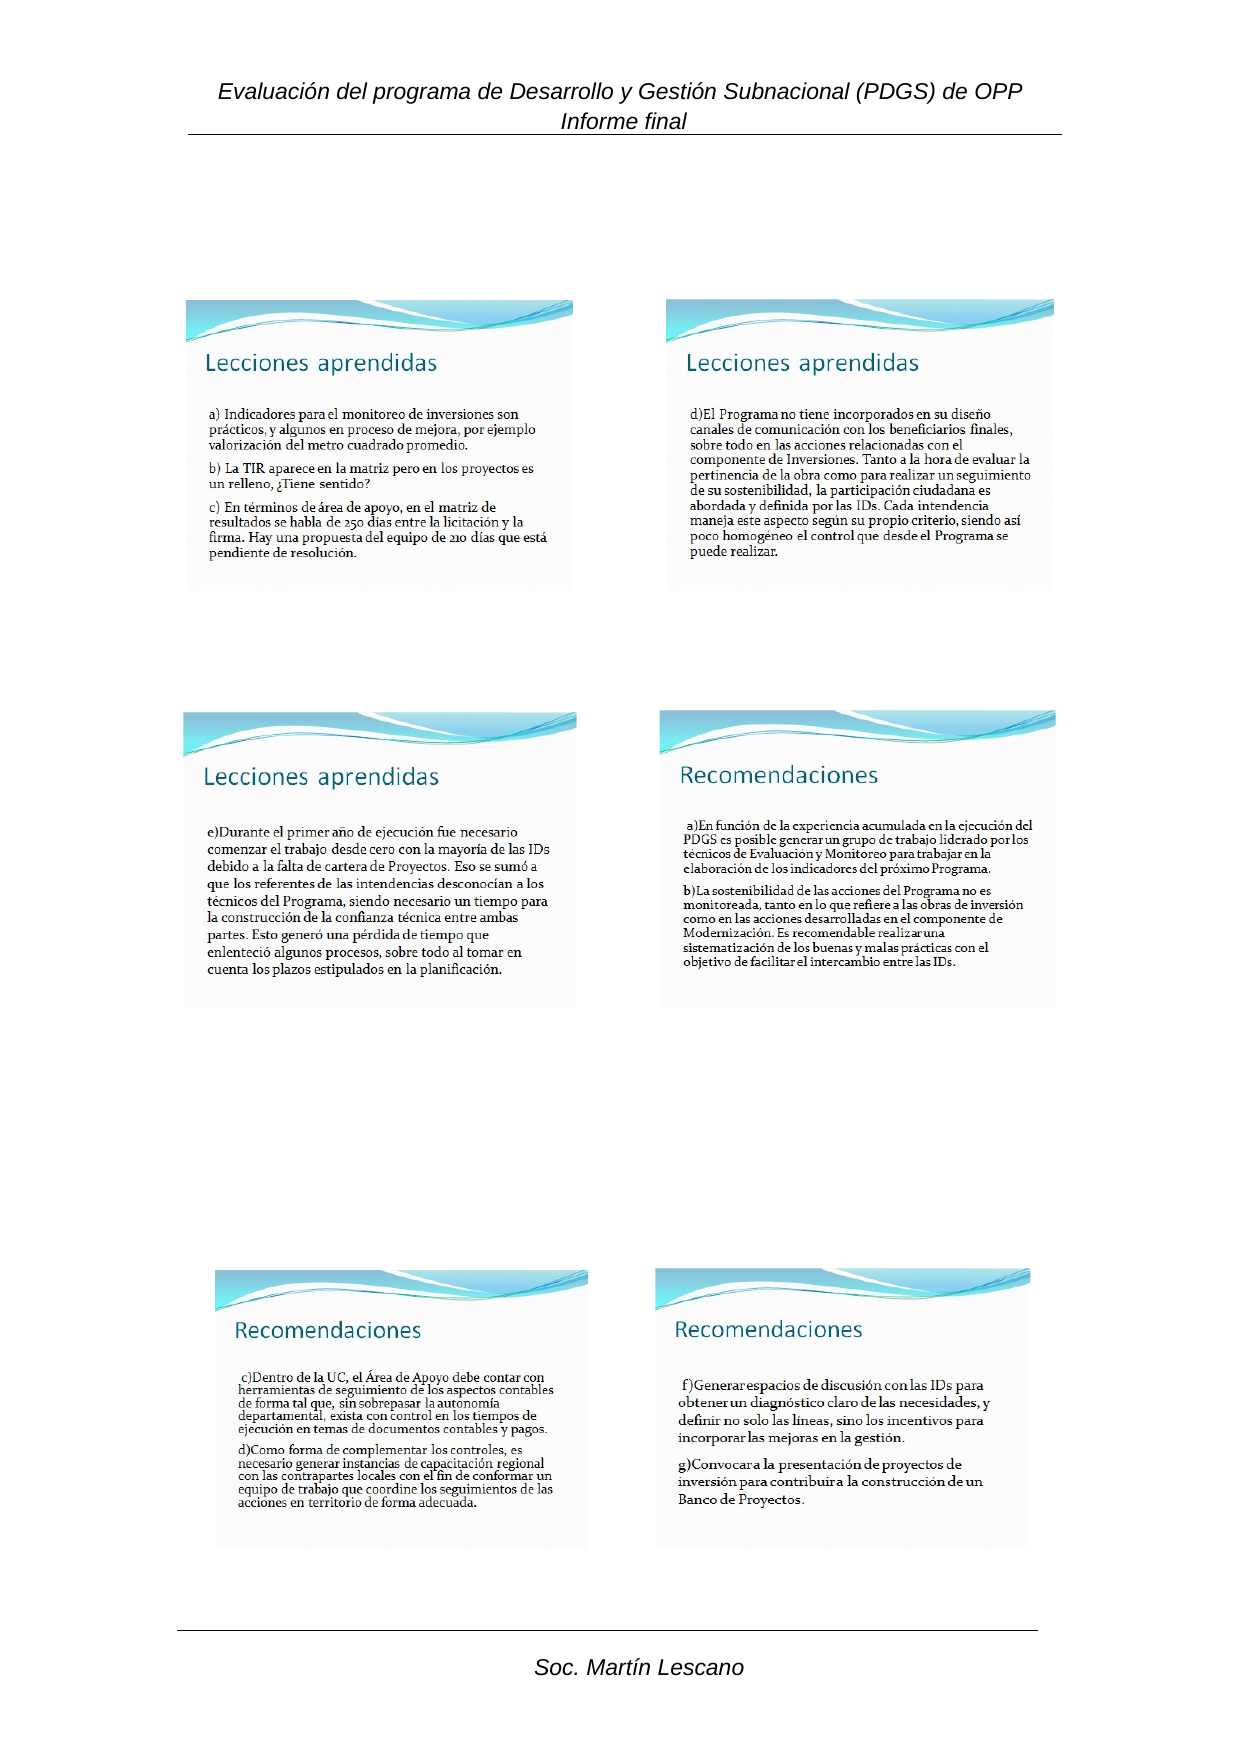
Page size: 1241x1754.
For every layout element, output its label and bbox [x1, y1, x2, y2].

picture [655, 1268, 1031, 1550]
picture [215, 1270, 589, 1550]
picture [185, 300, 573, 591]
picture [659, 710, 1056, 1008]
picture [666, 299, 1054, 591]
picture [183, 712, 577, 1008]
